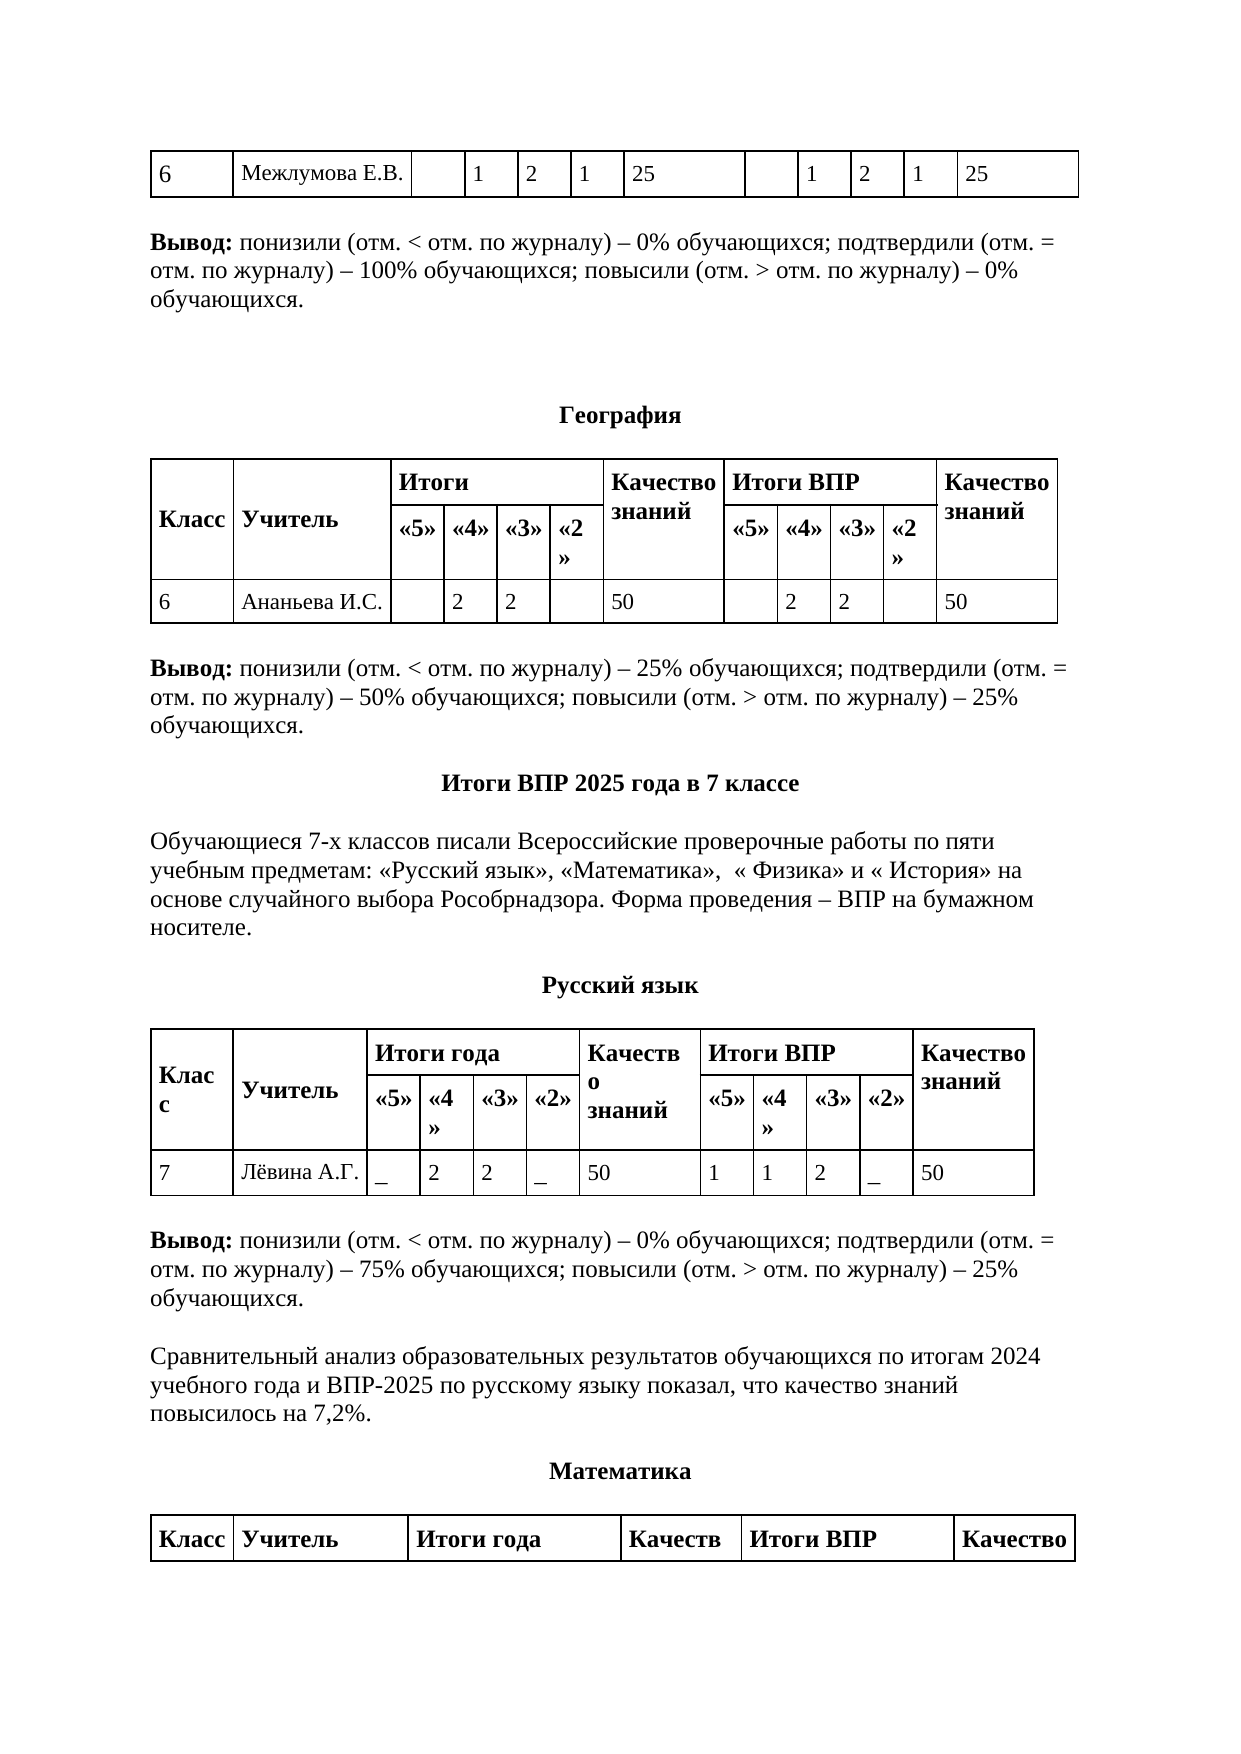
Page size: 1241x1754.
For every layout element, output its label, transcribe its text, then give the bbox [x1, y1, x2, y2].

table_cell «3» [498, 506, 549, 578]
table_header Учитель [234, 460, 390, 578]
table_cell Лёвина А.Г. [234, 1151, 366, 1195]
table_header Качество знаний [604, 460, 723, 578]
text Вывод: понизили (отм. < отм. по журналу) – 25% обучающихся; подтвердили (отм. = отм. по журналу) – 50% обучающихся; повысили (отм. > отм. по журналу) – 25% обучающихся. [150, 653, 1090, 739]
table_cell 2 [421, 1151, 473, 1195]
table_cell 6 [152, 152, 232, 196]
table_cell 1 [466, 152, 517, 196]
table_header Итоги ВПР [701, 1030, 912, 1074]
table_cell 25 [958, 152, 1078, 196]
table_cell 50 [914, 1151, 1033, 1195]
table_cell 2 [474, 1151, 526, 1195]
table_cell 25 [625, 152, 744, 196]
table_header Итоги [392, 460, 603, 504]
table_cell 6 [152, 580, 233, 622]
text Вывод: понизили (отм. < отм. по журналу) – 0% обучающихся; подтвердили (отм. = отм. по журналу) – 100% обучающихся; повысили (отм. > отм. по журналу) – 0% обучающихся. [150, 227, 1090, 313]
table_cell 1 [905, 152, 957, 196]
table_header Итоги года [409, 1516, 620, 1560]
table_cell 1 [701, 1151, 753, 1195]
table_cell Межлумова Е.В. [234, 152, 411, 196]
table_header Класс [152, 1516, 233, 1560]
table_header Класс [152, 460, 233, 578]
table_cell «3» [807, 1076, 859, 1149]
table_cell _ [861, 1151, 912, 1195]
table_cell 2 [852, 152, 903, 196]
table_header Учитель [234, 1030, 366, 1149]
table_cell «3» [474, 1076, 526, 1149]
text Русский язык [150, 970, 1090, 999]
table_cell «5» [392, 506, 443, 578]
table_cell «2» [551, 506, 603, 578]
table_cell 2 [519, 152, 570, 196]
table_header Качество знаний [955, 1516, 1074, 1560]
text Итоги ВПР 2025 года в 7 классе [150, 768, 1090, 797]
table_cell 2 [778, 580, 830, 622]
table_header Итоги года [368, 1030, 579, 1074]
table_header Качество знаний [580, 1030, 700, 1149]
table_cell 2 [445, 580, 496, 622]
text Математика [150, 1456, 1090, 1485]
table_cell «5» [725, 506, 777, 578]
table_cell _ [368, 1151, 419, 1195]
table_header Итоги ВПР [742, 1516, 953, 1560]
table_cell 7 [152, 1151, 232, 1195]
table_header Качество знаний [937, 460, 1057, 578]
table_header Класс [152, 1030, 232, 1149]
table_cell _ [527, 1151, 579, 1195]
text География [150, 400, 1090, 429]
table_cell 2 [807, 1151, 859, 1195]
table_cell 1 [572, 152, 623, 196]
table_cell [884, 580, 936, 622]
table_cell Ананьева И.С. [234, 580, 390, 622]
table_cell [392, 580, 443, 622]
table_cell 1 [754, 1151, 806, 1195]
table_cell «4» [445, 506, 496, 578]
table_header Учитель [234, 1516, 407, 1560]
text Обучающиеся 7-х классов писали Всероссийские проверочные работы по пяти учебным предметам: «Русский язык», «Математика», « Физика» и « История» на основе случайного выбора Рособрнадзора. Форма проведения – ВПР на бумажном носителе. [150, 826, 1090, 941]
table_cell «2» [884, 506, 936, 578]
table_cell «4» [421, 1076, 473, 1149]
table_cell 50 [604, 580, 723, 622]
table_cell 50 [937, 580, 1057, 622]
table_header Итоги ВПР [725, 460, 936, 504]
table_cell «4» [778, 506, 830, 578]
table_cell 50 [580, 1151, 700, 1195]
text Вывод: понизили (отм. < отм. по журналу) – 0% обучающихся; подтвердили (отм. = отм. по журналу) – 75% обучающихся; повысили (отм. > отм. по журналу) – 25% обучающихся. [150, 1226, 1090, 1312]
table_cell [725, 580, 777, 622]
table_cell «3» [831, 506, 883, 578]
table_cell «5» [368, 1076, 419, 1149]
table_cell 2 [498, 580, 549, 622]
table_cell «2» [861, 1076, 912, 1149]
table_cell «2» [527, 1076, 579, 1149]
table_cell [412, 152, 464, 196]
table_cell [551, 580, 603, 622]
table_cell «5» [701, 1076, 753, 1149]
table_header Качество знаний [914, 1030, 1033, 1149]
table_cell 1 [799, 152, 850, 196]
table_cell 2 [831, 580, 883, 622]
table_header Качество знаний [622, 1516, 741, 1560]
table_cell «4» [754, 1076, 806, 1149]
text Сравнительный анализ образовательных результатов обучающихся по итогам 2024 учебного года и ВПР-2025 по русскому языку показал, что качество знаний повысилось на 7,2%. [150, 1341, 1090, 1427]
table_cell [746, 152, 797, 196]
